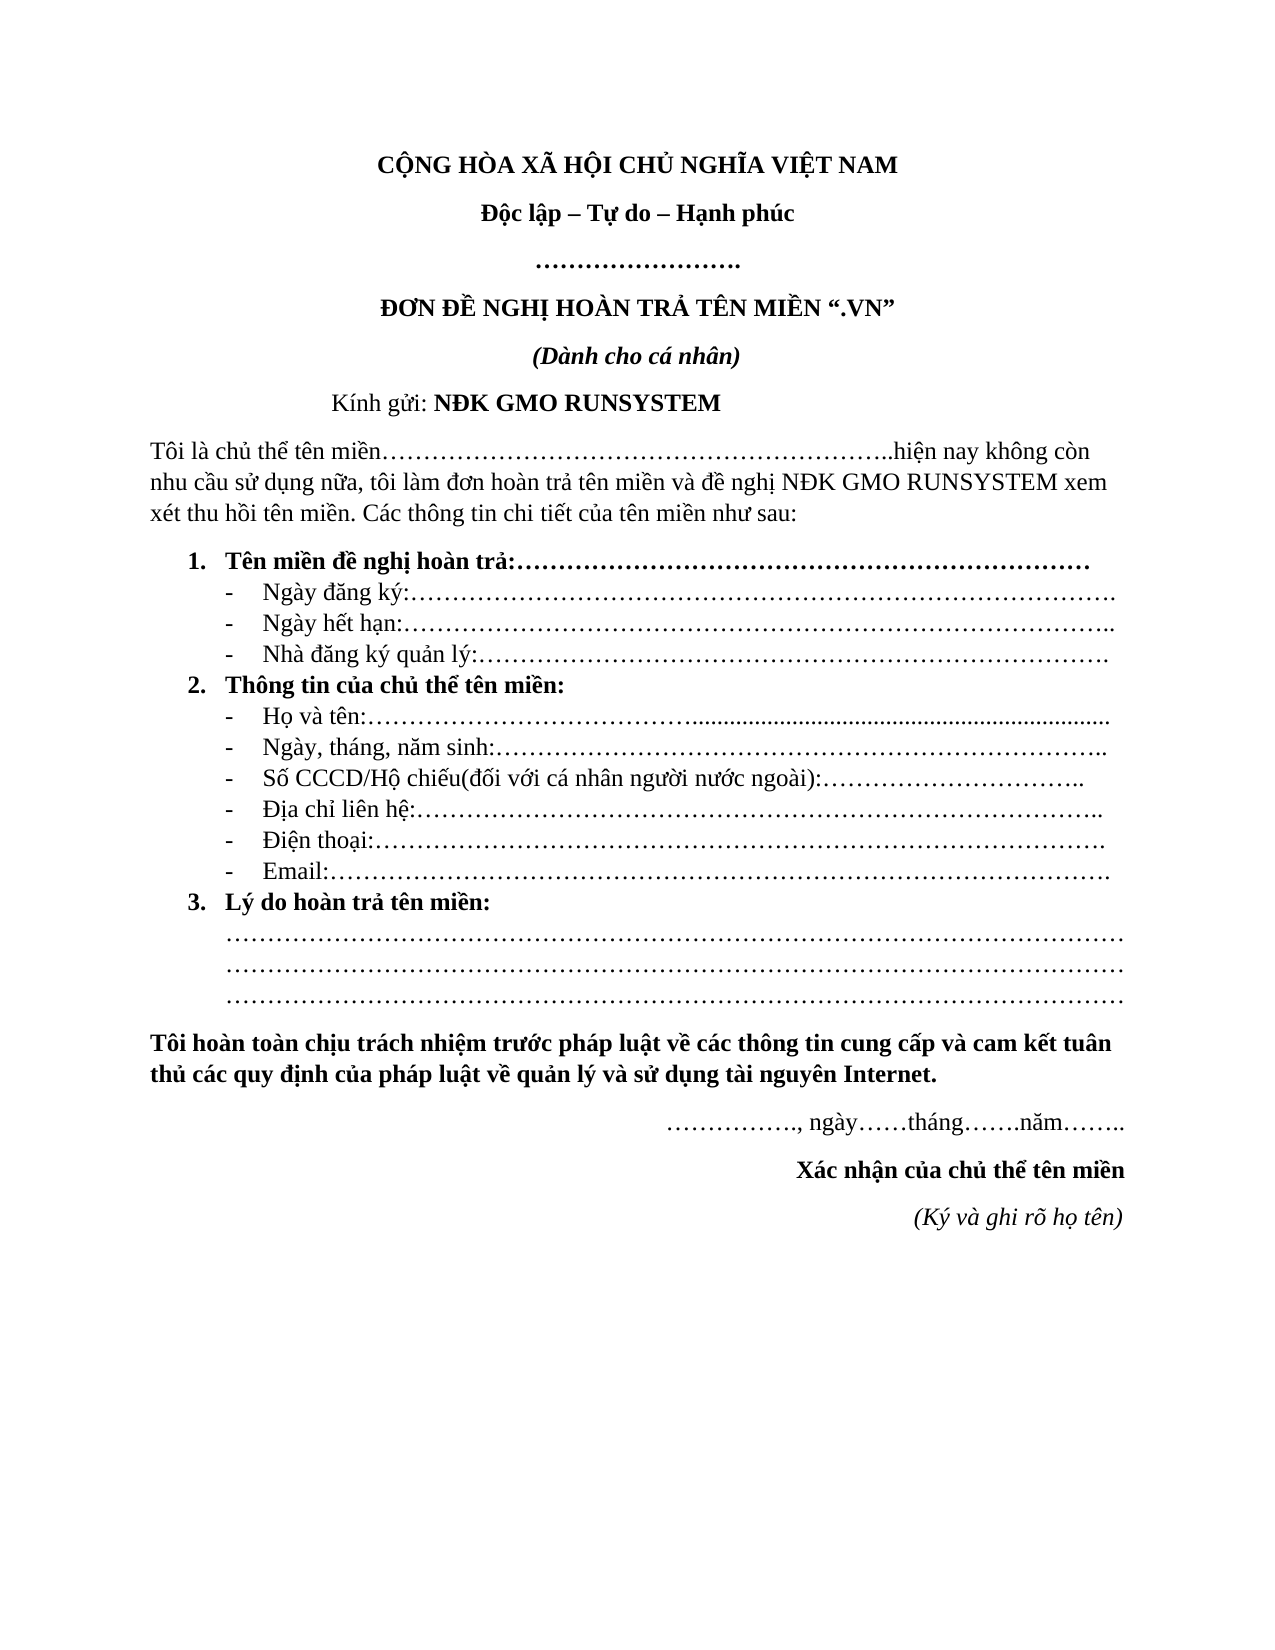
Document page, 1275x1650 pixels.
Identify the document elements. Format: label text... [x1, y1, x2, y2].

list ……………………………………………………………………………………………………………………………………………………………………………………………………………………………………………………………………………………………… [225, 918, 1125, 1009]
list Thông tin của chủ thể tên miền: [187, 670, 1125, 699]
text (Ký và ghi rõ họ tên) [150, 1202, 1125, 1231]
text ……………., ngày……tháng…….năm…….. [150, 1107, 1125, 1136]
list Họ và tên:…………………………………................................................................... [225, 701, 1125, 730]
list Địa chỉ liên hệ:……………………………………………………………………….. [225, 794, 1125, 823]
list Tên miền đề nghị hoàn trả:…………………………………………………………… [187, 546, 1125, 575]
list Điện thoại:……………………………………………………………………………. [225, 825, 1125, 854]
list Lý do hoàn trả tên miền: [187, 887, 1125, 916]
text CỘNG HÒA XÃ HỘI CHỦ NGHĨA VIỆT NAM [150, 150, 1125, 179]
list Ngày hết hạn:………………………………………………………………………….. [225, 608, 1125, 637]
text (Dành cho cá nhân) [150, 341, 1125, 369]
text Kính gửi: NĐK GMO RUNSYSTEM [150, 388, 1125, 417]
list Ngày đăng ký:…………………………………………………………………………. [225, 577, 1125, 606]
list Ngày, tháng, năm sinh:……………………………………………………………….. [225, 732, 1125, 761]
text ĐƠN ĐỀ NGHỊ HOÀN TRẢ TÊN MIỀN “.VN” [150, 293, 1125, 322]
text ……………………. [150, 245, 1125, 274]
text Độc lập – Tự do – Hạnh phúc [150, 198, 1125, 226]
text Tôi hoàn toàn chịu trách nhiệm trước pháp luật về các thông tin cung cấp và cam kết tuân thủ các quy định của pháp luật về quản lý và sử dụng tài nguyên Internet. [150, 1028, 1125, 1088]
text Xác nhận của chủ thể tên miền [150, 1155, 1125, 1183]
list Email:…………………………………………………………………………………. [225, 856, 1125, 885]
list Nhà đăng ký quản lý:…………………………………………………………………. [225, 639, 1125, 668]
list Số CCCD/Hộ chiếu(đối với cá nhân người nước ngoài):………………………….. [225, 763, 1125, 792]
text Tôi là chủ thể tên miền……………………………………………………..hiện nay không còn nhu cầu sử dụng nữa, tôi làm đơn hoàn trả tên miền và đề nghị NĐK GMO RUNSYSTEM xem xét thu hồi tên miền. Các thông tin chi tiết của tên miền như sau: [150, 436, 1125, 527]
